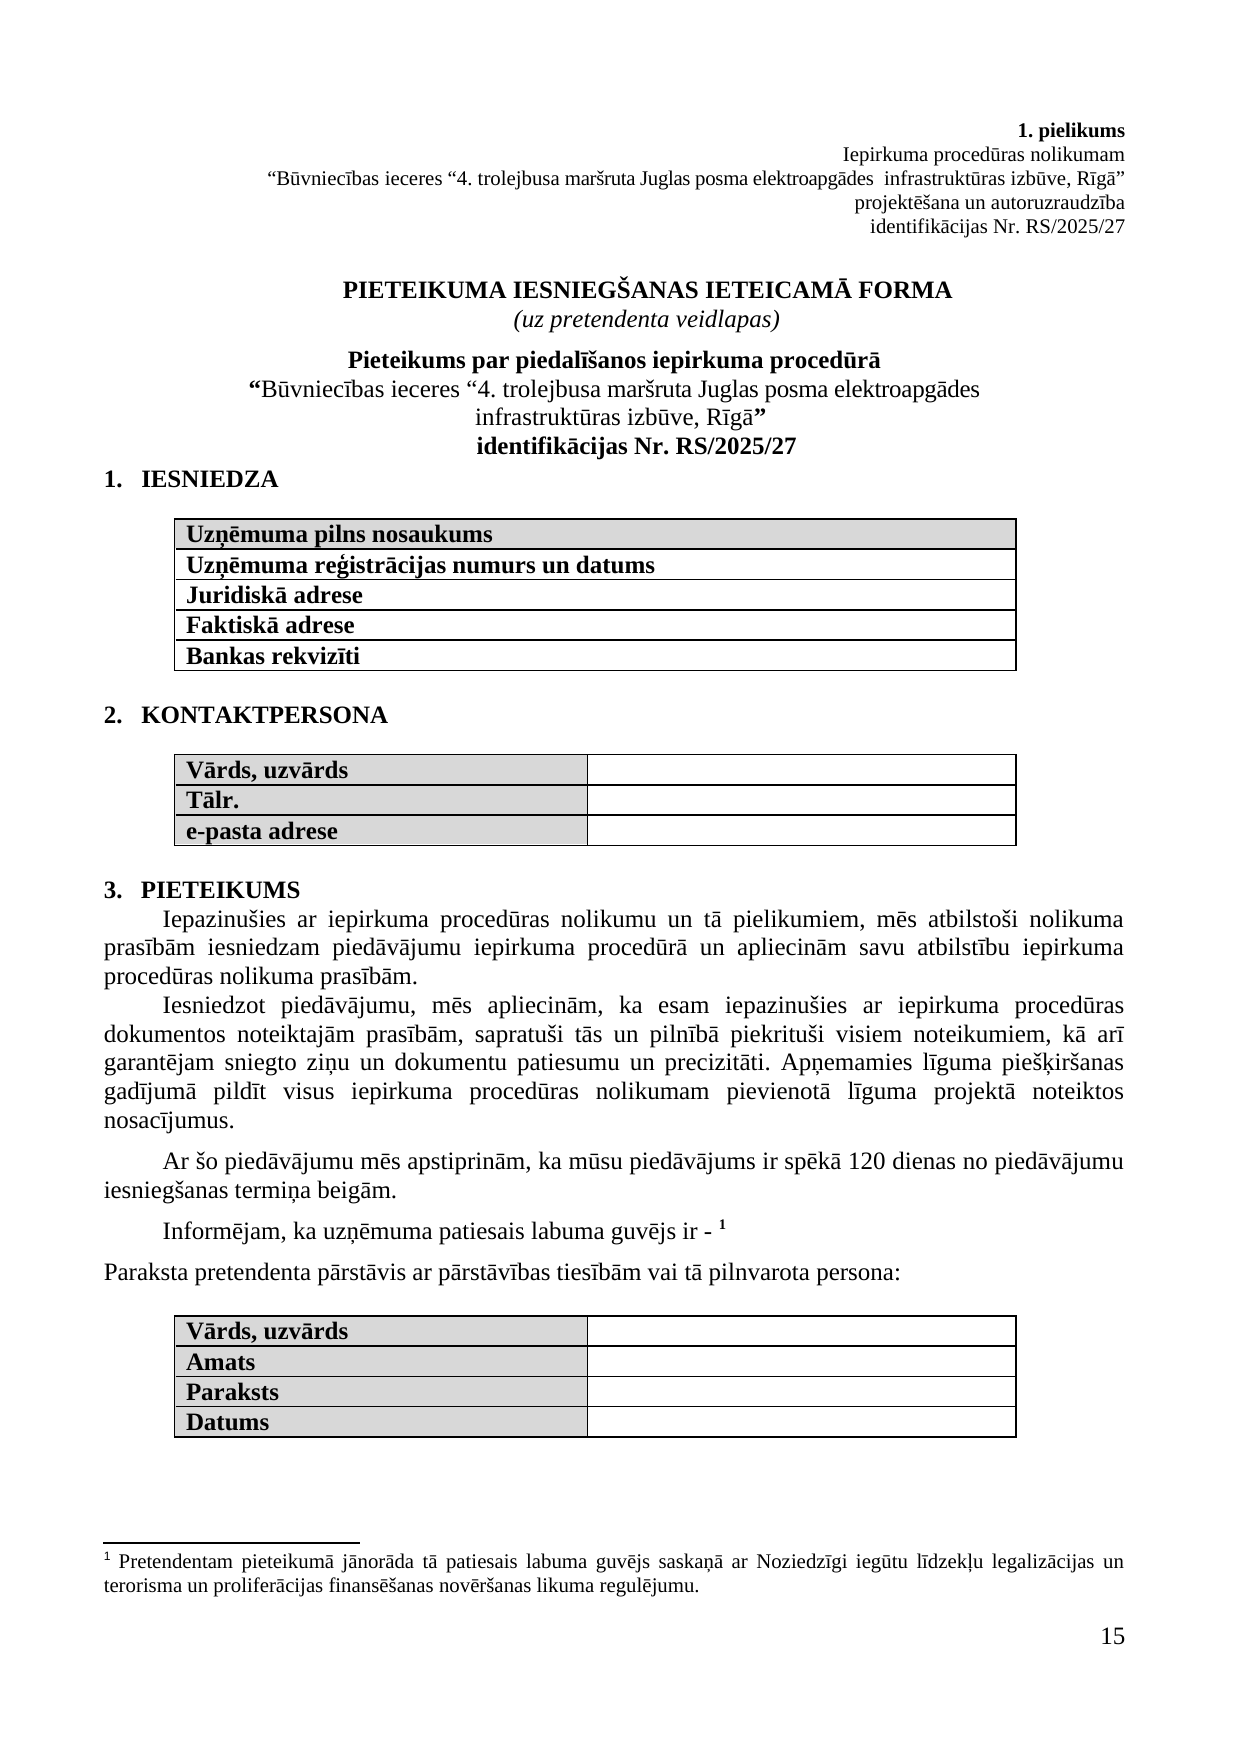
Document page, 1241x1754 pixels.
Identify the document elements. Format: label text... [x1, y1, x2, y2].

table_cell Uzņēmuma reģistrācijas numurs un datums [175, 549, 1015, 579]
list KONTAKTPERSONA [103, 700, 1125, 729]
table_header Uzņēmuma pilns nosaukums [175, 520, 1015, 548]
text Pieteikums par piedalīšanos iepirkuma procedūrā [103, 345, 1125, 374]
table_cell [588, 1377, 1015, 1406]
text Iesniedzot piedāvājumu, mēs apliecinām, ka esam iepazinušies ar iepirkuma procedūras dokumentos noteiktajām prasībām, sapratuši tās un pilnībā piekrituši visiem noteikumiem, kā arī garantējam sniegto ziņu un dokumentu patiesumu un precizitāti. Apņemamies līguma piešķiršanas gadījumā pildīt visus iepirkuma procedūras nolikumam pievienotā līguma projektā noteiktos nosacījumus. [103, 990, 1125, 1134]
text 1. pielikums [171, 118, 1125, 142]
text projektēšana un autoruzraudzība [103, 190, 1125, 214]
text Ar šo piedāvājumu mēs apstiprinām, ka mūsu piedāvājums ir spēkā 120 dienas no piedāvājumu iesniegšanas termiņa beigām. [103, 1146, 1125, 1204]
text “Būvniecības ieceres “4. trolejbusa maršruta Juglas posma elektroapgādes infrastruktūras izbūve, Rīgā” [103, 166, 1125, 190]
text “Būvniecības ieceres “4. trolejbusa maršruta Juglas posma elektroapgādes [103, 374, 1125, 402]
text Iepirkuma procedūras nolikumam [103, 142, 1125, 166]
table_cell Amats [175, 1346, 587, 1376]
text identifikācijas Nr. RS/2025/27 [89, 431, 1184, 460]
text Informējam, ka uzņēmuma patiesais labuma guvējs ir - [103, 1216, 1125, 1245]
table_cell [588, 1407, 1015, 1436]
table_cell [588, 816, 1015, 844]
table_cell Faktiskā adrese [175, 610, 1015, 639]
table_cell Datums [175, 1407, 587, 1436]
list IESNIEDZA [103, 464, 1125, 493]
text Iepazinušies ar iepirkuma procedūras nolikumu un tā pielikumiem, mēs atbilstoši nolikuma prasībām iesniedzam piedāvājumu iepirkuma procedūrā un apliecinām savu atbilstību iepirkuma procedūras nolikuma prasībām. [103, 904, 1125, 990]
table_cell Paraksts [175, 1377, 587, 1406]
table_header Vārds, uzvārds [175, 755, 587, 784]
text identifikācijas Nr. RS/2025/27 [171, 214, 1125, 238]
table_cell [588, 786, 1015, 814]
table_cell [588, 1347, 1015, 1376]
table_cell e-pasta adrese [175, 815, 587, 844]
table_header [588, 755, 1015, 784]
text PIETEIKUMA IESNIEGŠANAS IETEICAMĀ FORMA (uz pretendenta veidlapas) [171, 275, 1125, 332]
text infrastruktūras izbūve, Rīgā” [103, 402, 1125, 431]
table_cell Juridiskā adrese [175, 580, 1015, 609]
list PIETEIKUMS [103, 875, 1125, 904]
text Paraksta pretendenta pārstāvis ar pārstāvības tiesībām vai tā pilnvarota persona: [103, 1257, 1125, 1286]
table_cell Tālr. [175, 785, 587, 814]
table_header Vārds, uzvārds [175, 1317, 587, 1345]
table_cell Bankas rekvizīti [175, 640, 1015, 669]
table_header [588, 1317, 1015, 1345]
